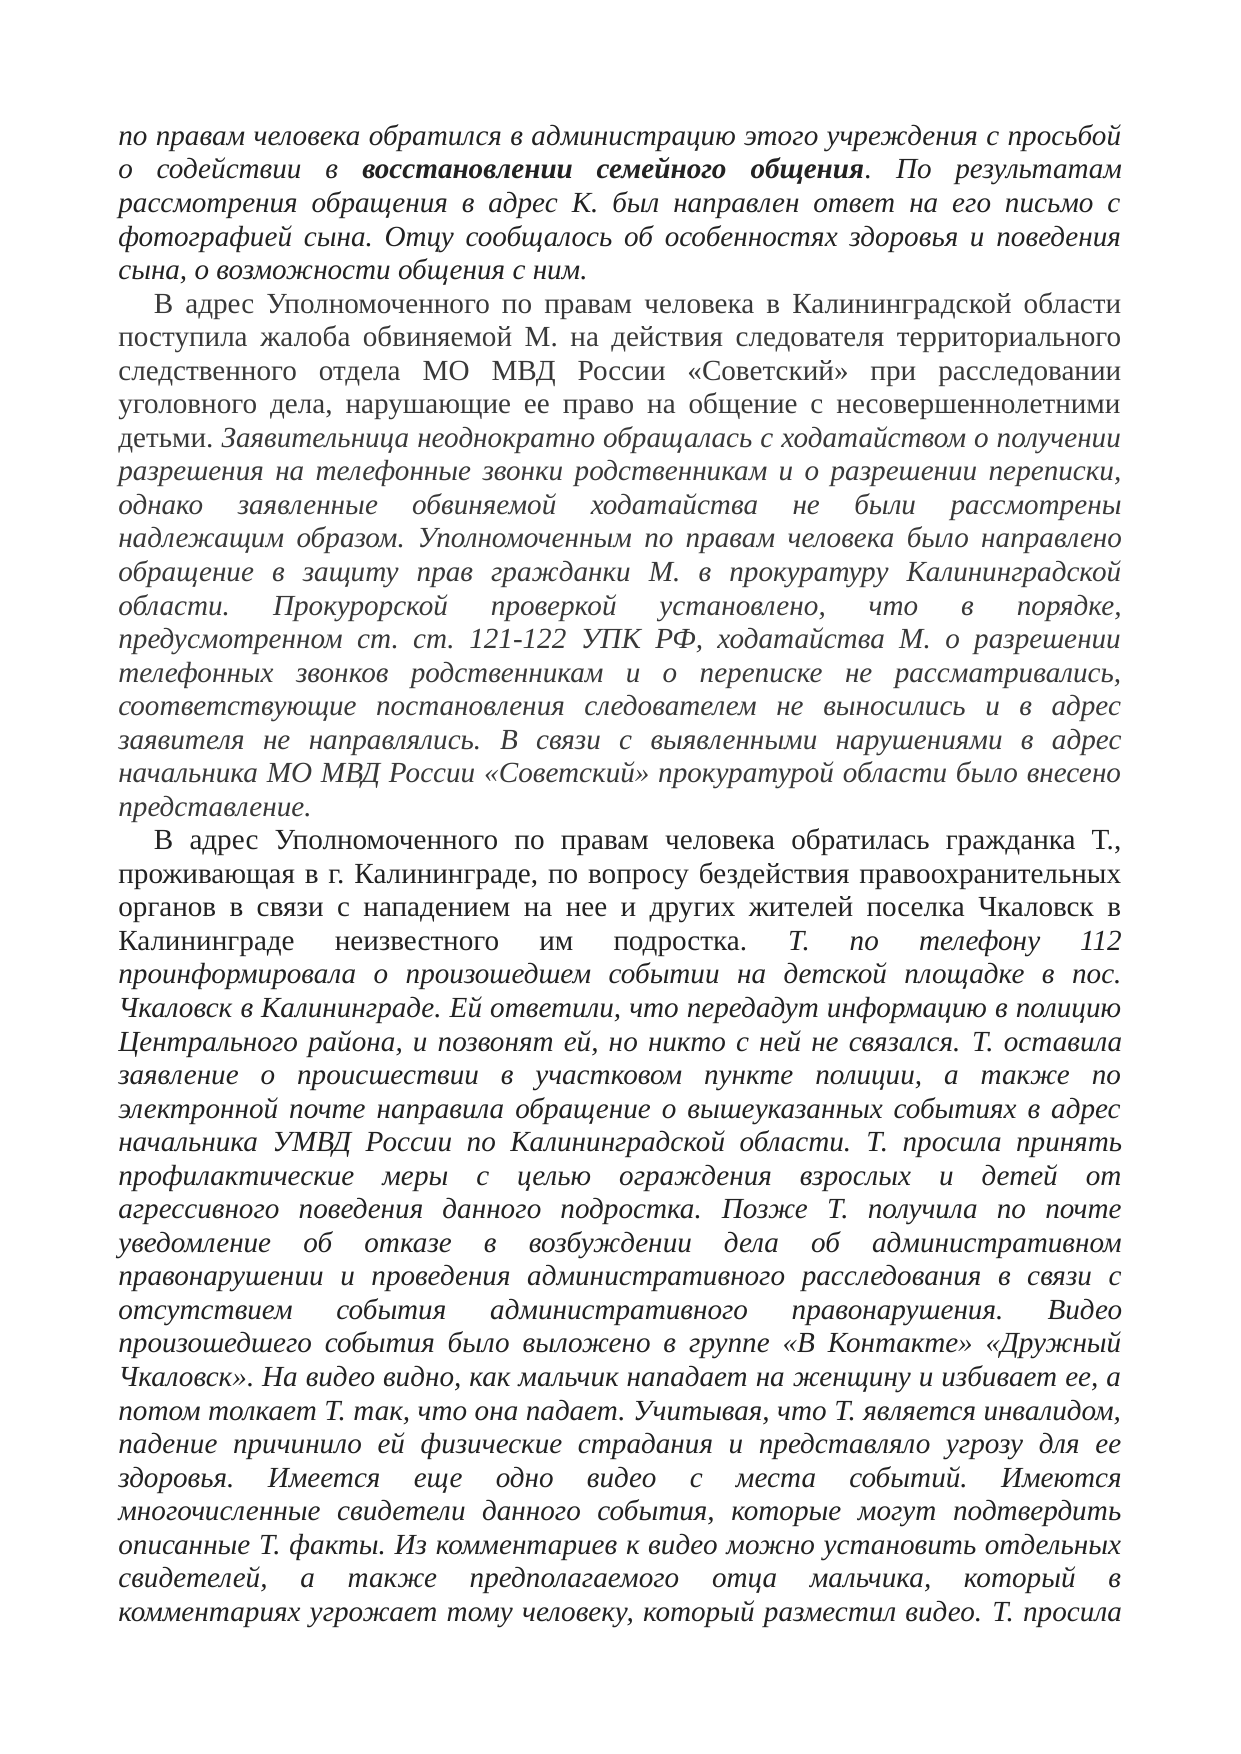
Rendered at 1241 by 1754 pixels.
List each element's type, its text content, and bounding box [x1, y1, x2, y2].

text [118, 822, 1122, 1627]
text В адрес Уполномоченного по правам человека в Калининградской области поступила жалоба обвиняемой М. на действия следователя территориального следственного отдела МО МВД России «Советский» при расследовании уголовного дела, нарушающие ее право на общение с несовершеннолетними детьми. Заявительница неоднократно обращалась с ходатайством о получении разрешения на телефонные звонки родственникам и о разрешении переписки, однако заявленные обвиняемой ходатайства не были рассмотрены надлежащим образом. Уполномоченным по правам человека было направлено обращение в защиту прав гражданки М. в прокуратуру Калининградской области. Прокурорской проверкой установлено, что в порядке, предусмотренном ст. ст. 121-122 УПК РФ, ходатайства М. о разрешении телефонных звонков родственникам и о переписке не рассматривались, соответствующие постановления следователем не выносились и в адрес заявителя не направлялись. В связи с выявленными нарушениями в адрес начальника МО МВД России «Советский» прокуратурой области было внесено представление. [118, 286, 1122, 822]
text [118, 118, 1122, 286]
